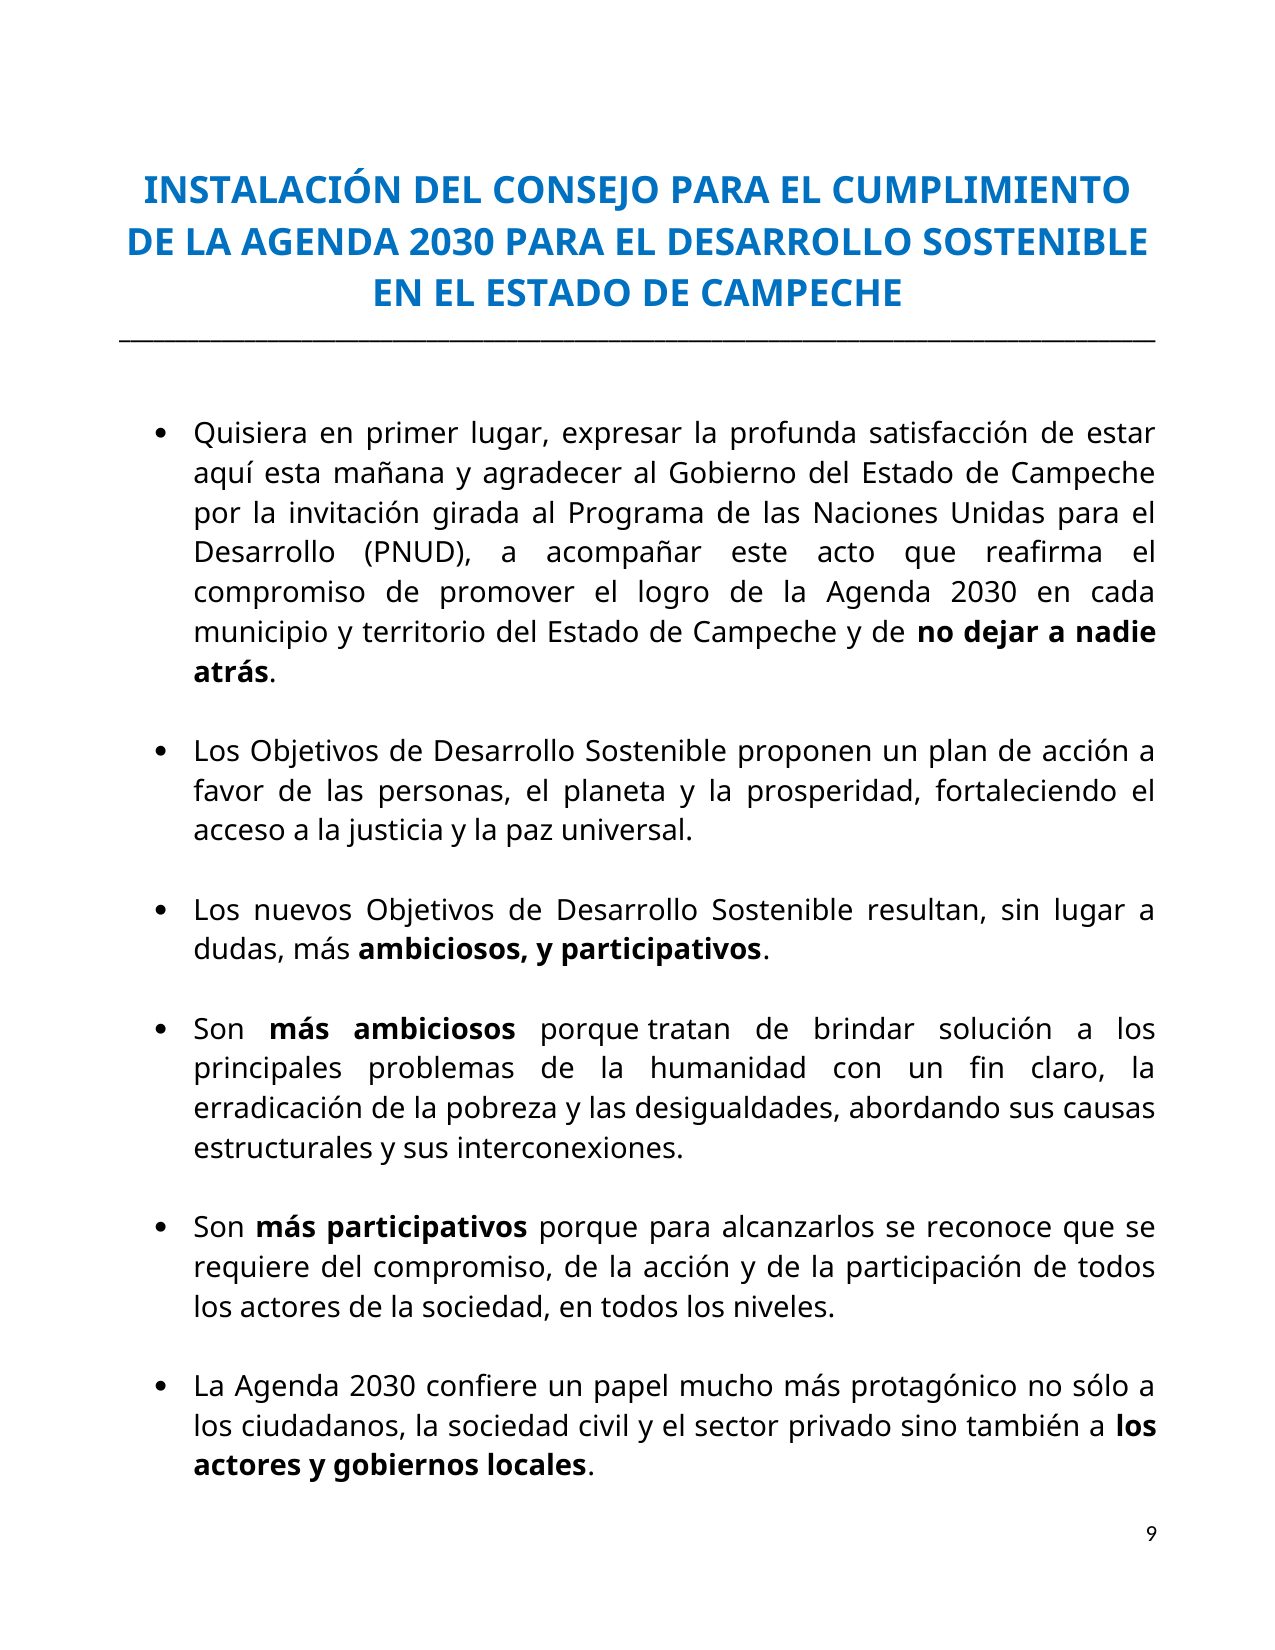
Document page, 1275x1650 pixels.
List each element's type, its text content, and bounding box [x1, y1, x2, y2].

list Quisiera en primer lugar, expresar la profunda satisfacción de estar aquí esta mañana y agradecer al Gobierno del Estado de Campeche por la invitación girada al Programa de las Naciones Unidas para el Desarrollo (PNUD), a acompañar este acto que reafirma el compromiso de promover el logro de la Agenda 2030 en cada municipio y territorio del Estado de Campeche y de no dejar a nadie atrás. [156, 413, 1157, 691]
text ___________________________________________________________________________________________ [118, 317, 1157, 345]
list Son más ambiciosos porque tratan de brindar solución a los principales problemas de la humanidad con un fin claro, la erradicación de la pobreza y las desigualdades, abordando sus causas estructurales y sus interconexiones. [156, 1008, 1157, 1167]
list Los Objetivos de Desarrollo Sostenible proponen un plan de acción a favor de las personas, el planeta y la prosperidad, fortaleciendo el acceso a la justicia y la paz universal. [156, 730, 1157, 849]
list Son más participativos porque para alcanzarlos se reconoce que se requiere del compromiso, de la acción y de la participación de todos los actores de la sociedad, en todos los niveles. [156, 1206, 1157, 1326]
text Instalación del Consejo para el Cumplimiento de la Agenda 2030 para el Desarrollo Sostenible en el Estado de Campeche [118, 164, 1157, 317]
list Los nuevos Objetivos de Desarrollo Sostenible resultan, sin lugar a dudas, más ambiciosos, y participativos. [156, 889, 1157, 968]
list La Agenda 2030 confiere un papel mucho más protagónico no sólo a los ciudadanos, la sociedad civil y el sector privado sino también a los actores y gobiernos locales. [156, 1365, 1157, 1484]
